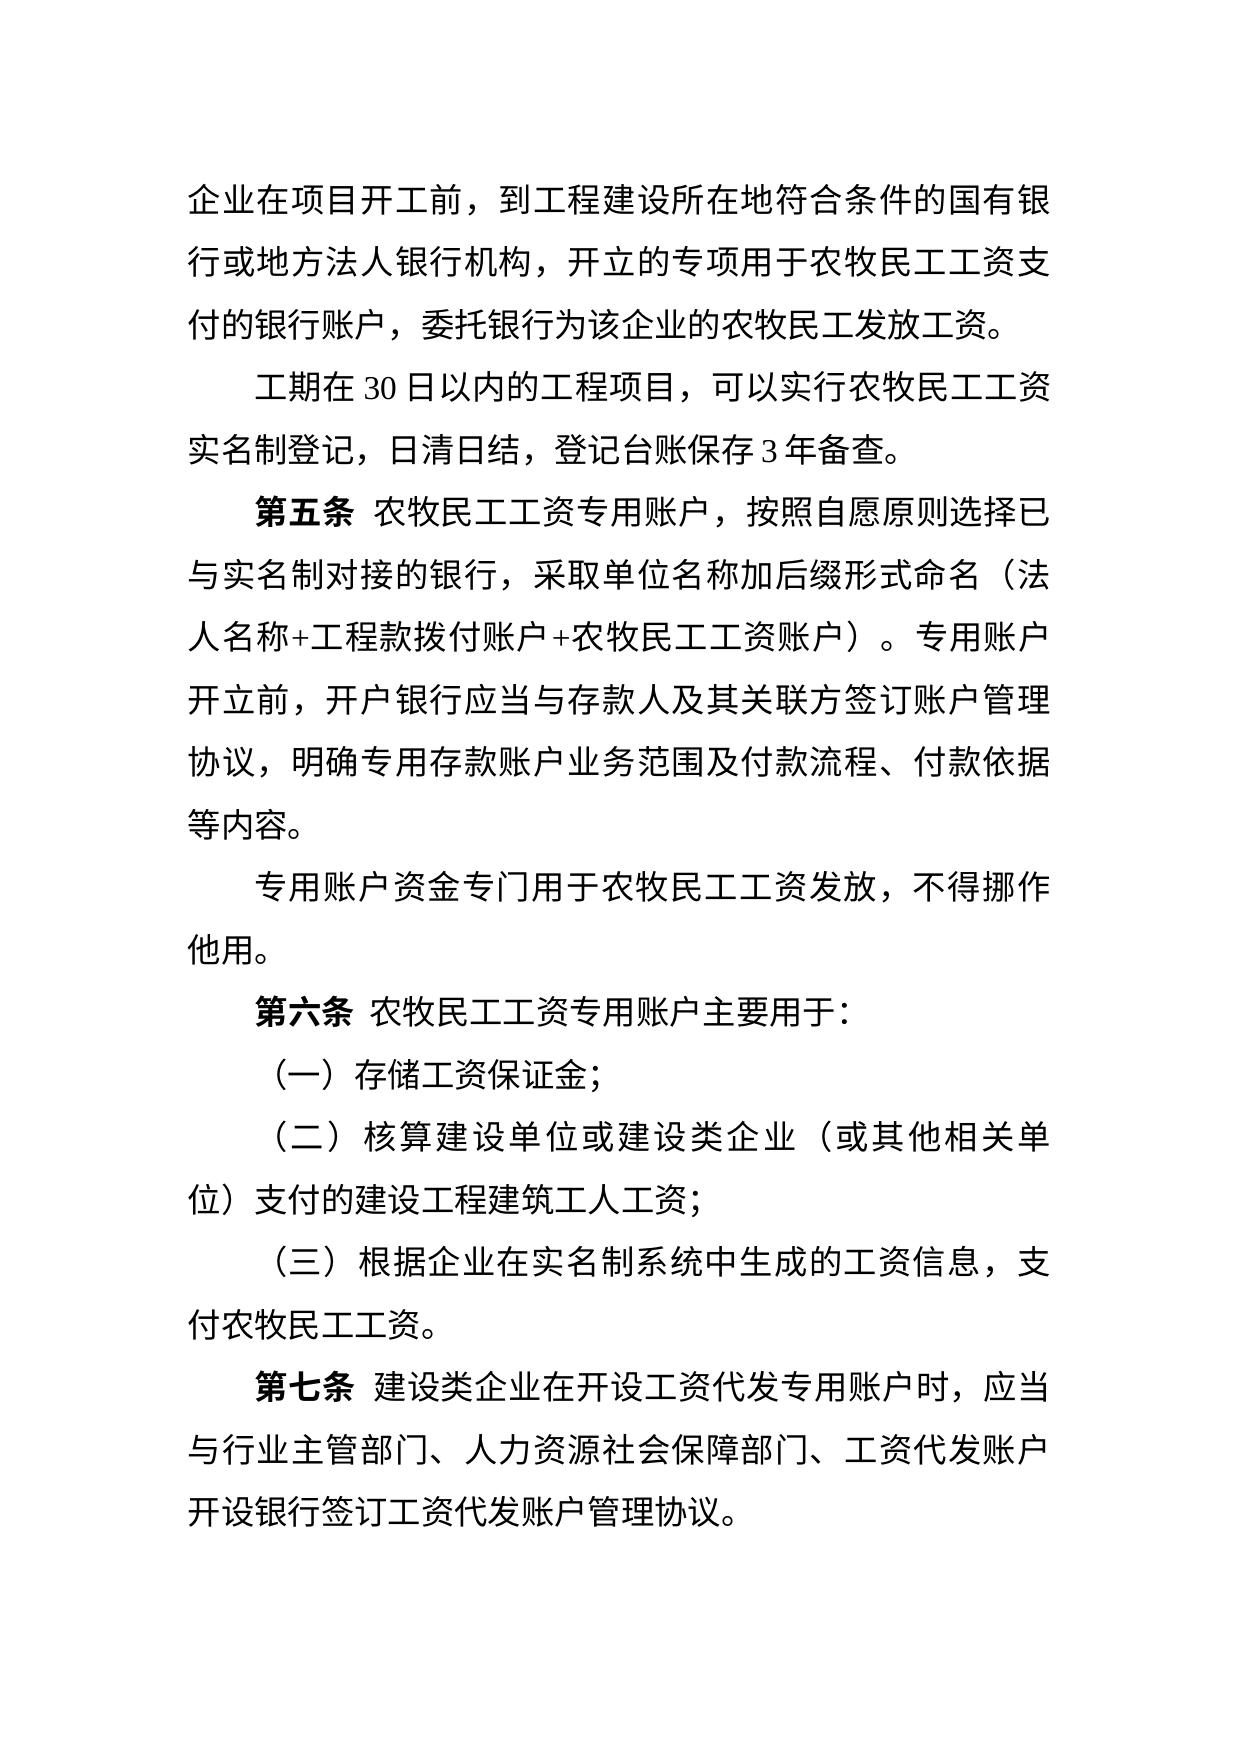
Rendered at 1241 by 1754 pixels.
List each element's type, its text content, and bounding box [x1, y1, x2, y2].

text （二）核算建设单位或建设类企业（或其他相关单位）支付的建设工程建筑工人工资； [187, 1099, 1053, 1224]
text 第六条 农牧民工工资专用账户主要用于： [187, 974, 1053, 1037]
text （三）根据企业在实名制系统中生成的工资信息，支付农牧民工工资。 [187, 1224, 1053, 1349]
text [187, 162, 1053, 349]
text 第五条 农牧民工工资专用账户，按照自愿原则选择已与实名制对接的银行，采取单位名称加后缀形式命名（法人名称+工程款拨付账户+农牧民工工资账户）。专用账户开立前，开户银行应当与存款人及其关联方签订账户管理协议，明确专用存款账户业务范围及付款流程、付款依据等内容。 [187, 474, 1053, 849]
text （一）存储工资保证金； [187, 1037, 1053, 1099]
text 工期在30日以内的工程项目，可以实行农牧民工工资实名制登记，日清日结，登记台账保存3年备查。 [187, 349, 1053, 474]
text 专用账户资金专门用于农牧民工工资发放，不得挪作他用。 [187, 849, 1053, 974]
text 第七条 建设类企业在开设工资代发专用账户时，应当与行业主管部门、人力资源社会保障部门、工资代发账户开设银行签订工资代发账户管理协议。 [187, 1349, 1053, 1537]
